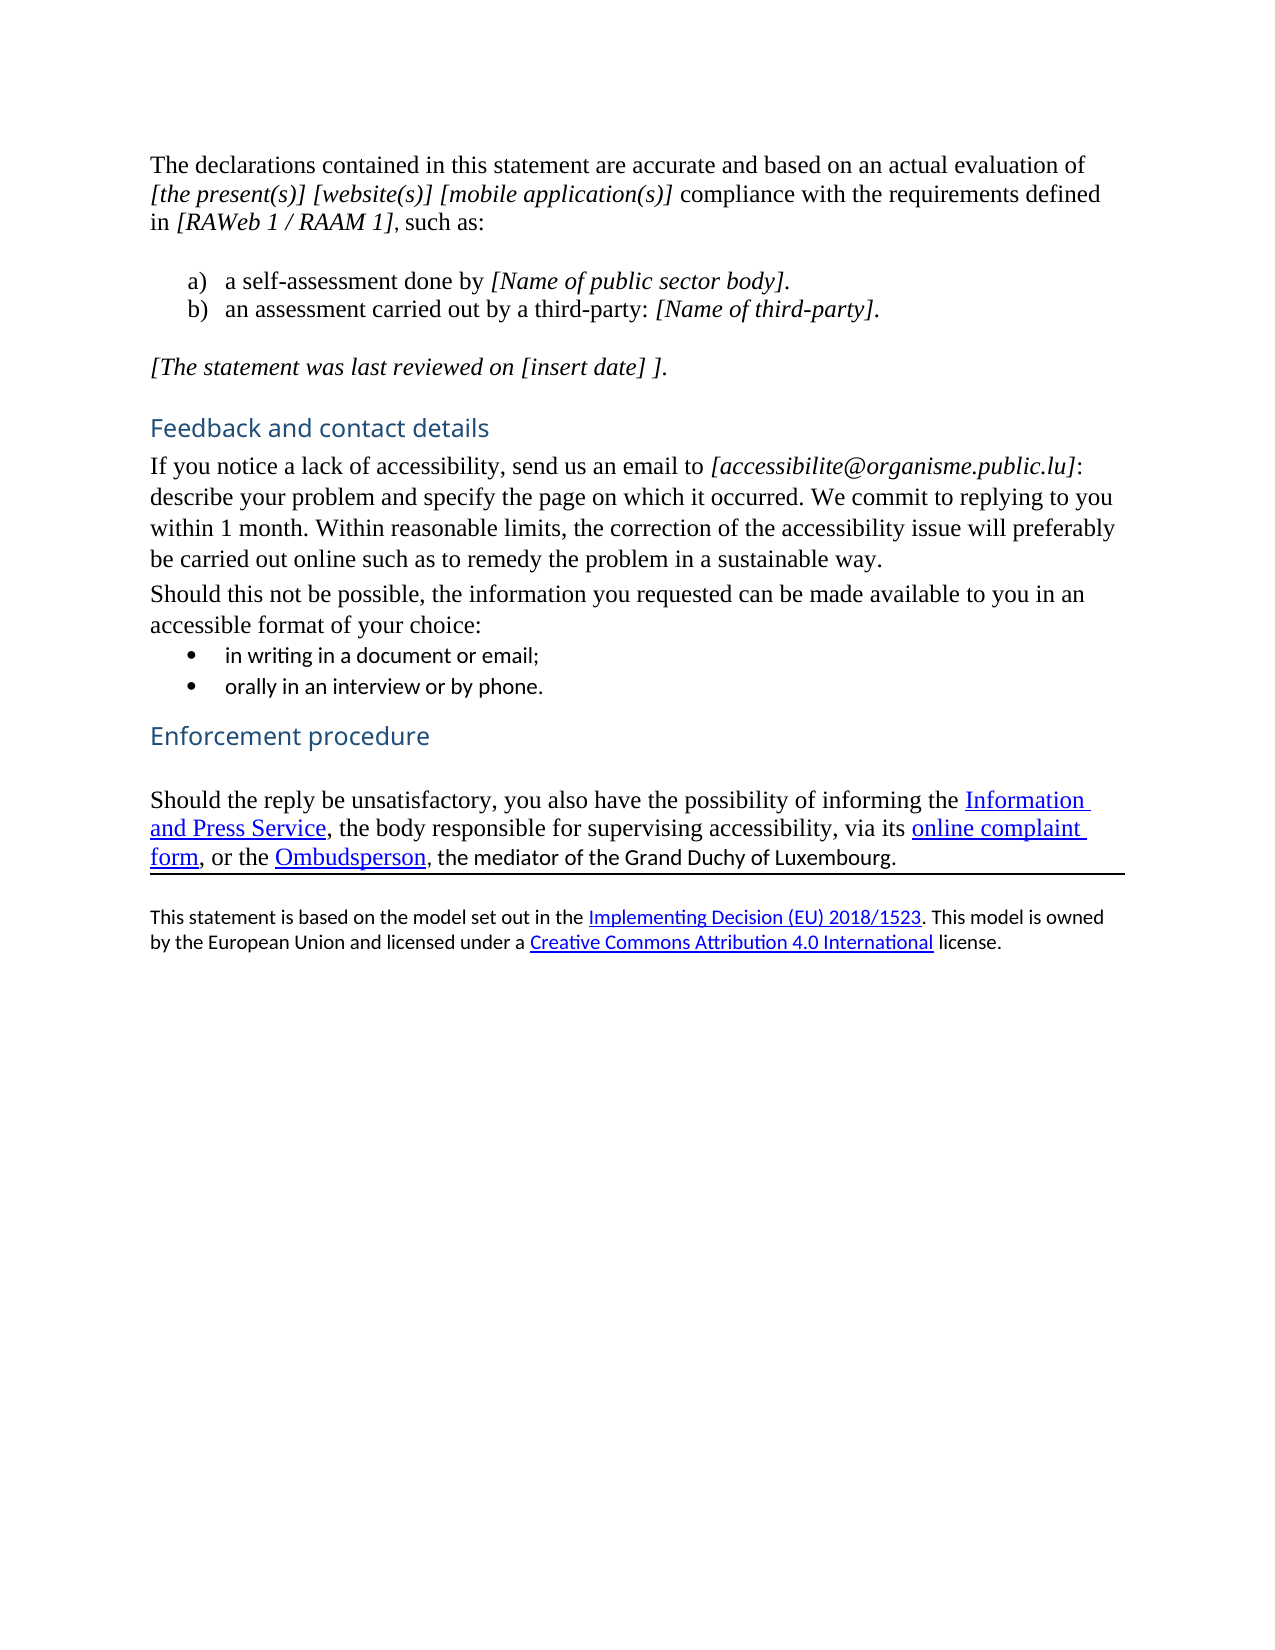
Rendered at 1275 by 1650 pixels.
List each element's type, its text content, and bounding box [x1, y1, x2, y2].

list orally in an interview or by phone. [187, 672, 1125, 700]
text The declarations contained in this statement are accurate and based on an actual evaluation of [the present(s)] [website(s)] [mobile application(s)] compliance with the requirements defined in [RAWeb 1 / RAAM 1], such as: [150, 150, 1125, 237]
subtitle Enforcement procedure [150, 719, 1125, 753]
subtitle If you notice a lack of accessibility, send us an email to [accessibilite@organisme.public.lu]: describe your problem and specify the page on which it occurred. We commit to replying to you within 1 month. Within reasonable limits, the correction of the accessibility issue will preferably be carried out online such as to remedy the problem in a sustainable way. [150, 451, 1125, 573]
list an assessment carried out by a third-party: [Name of third-party]. [187, 294, 1125, 323]
text Should the reply be unsatisfactory, you also have the possibility of informing the Information and Press Service, the body responsible for supervising accessibility, via its online complaint form, or the Ombudsperson, the mediator of the Grand Duchy of Luxembourg. [150, 785, 1125, 873]
text [The statement was last reviewed on [insert date] ]. [150, 352, 1125, 381]
list a self-assessment done by [Name of public sector body]. [187, 266, 1125, 294]
subtitle Feedback and contact details [150, 410, 1125, 444]
list in writing in a document or email; [187, 642, 1125, 670]
text This statement is based on the model set out in the Implementing Decision (EU) 2018/1523. This model is owned by the European Union and licensed under a Creative Commons Attribution 4.0 International license. [150, 904, 1125, 955]
subtitle Should this not be possible, the information you requested can be made available to you in an accessible format of your choice: [150, 579, 1125, 639]
